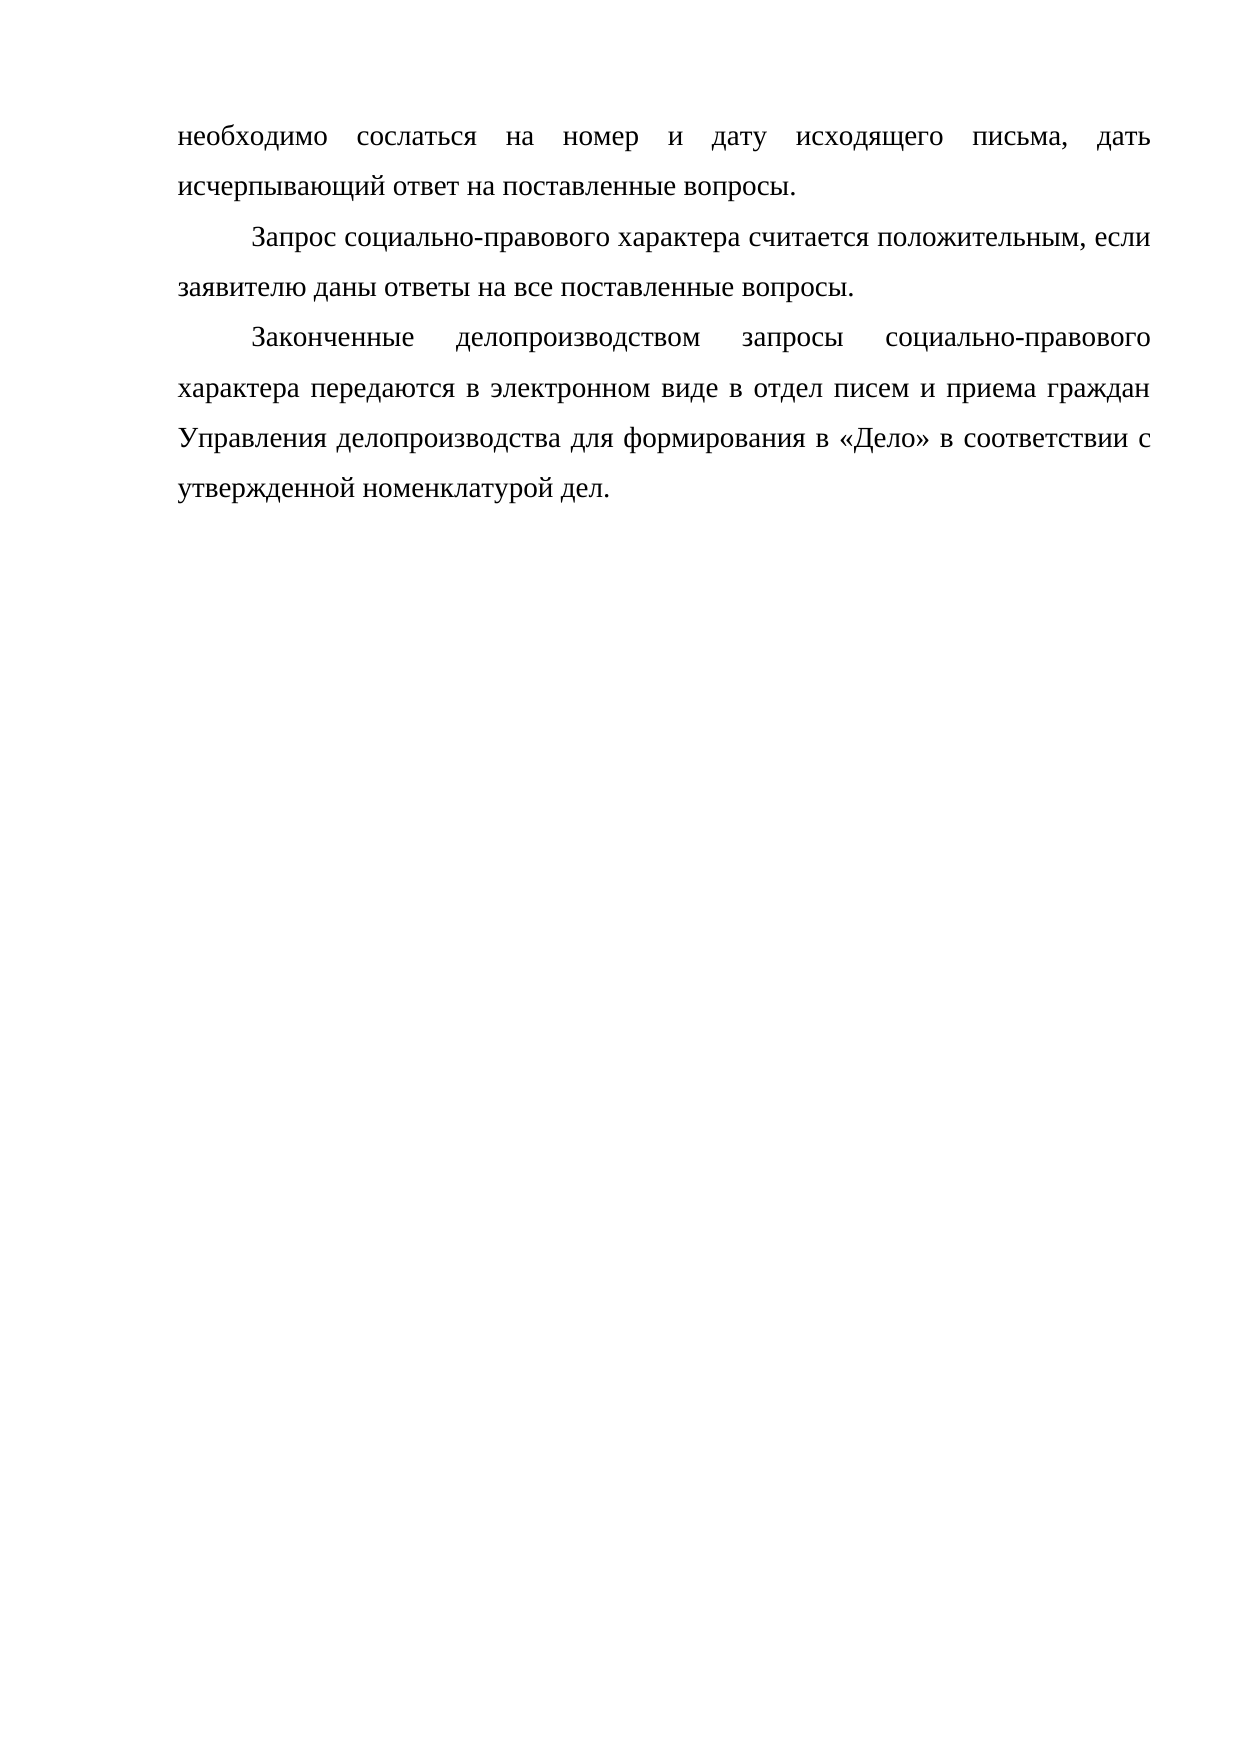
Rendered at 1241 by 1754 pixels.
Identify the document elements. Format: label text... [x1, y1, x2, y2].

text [177, 118, 1152, 202]
text Законченные делопроизводством запросы социально-правового характера передаются в электронном виде в отдел писем и приема граждан Управления делопроизводства для формирования в «Дело» в соответствии с утвержденной номенклатурой дел. [177, 319, 1152, 504]
text Запрос социально-правового характера считается положительным, если заявителю даны ответы на все поставленные вопросы. [177, 219, 1152, 303]
